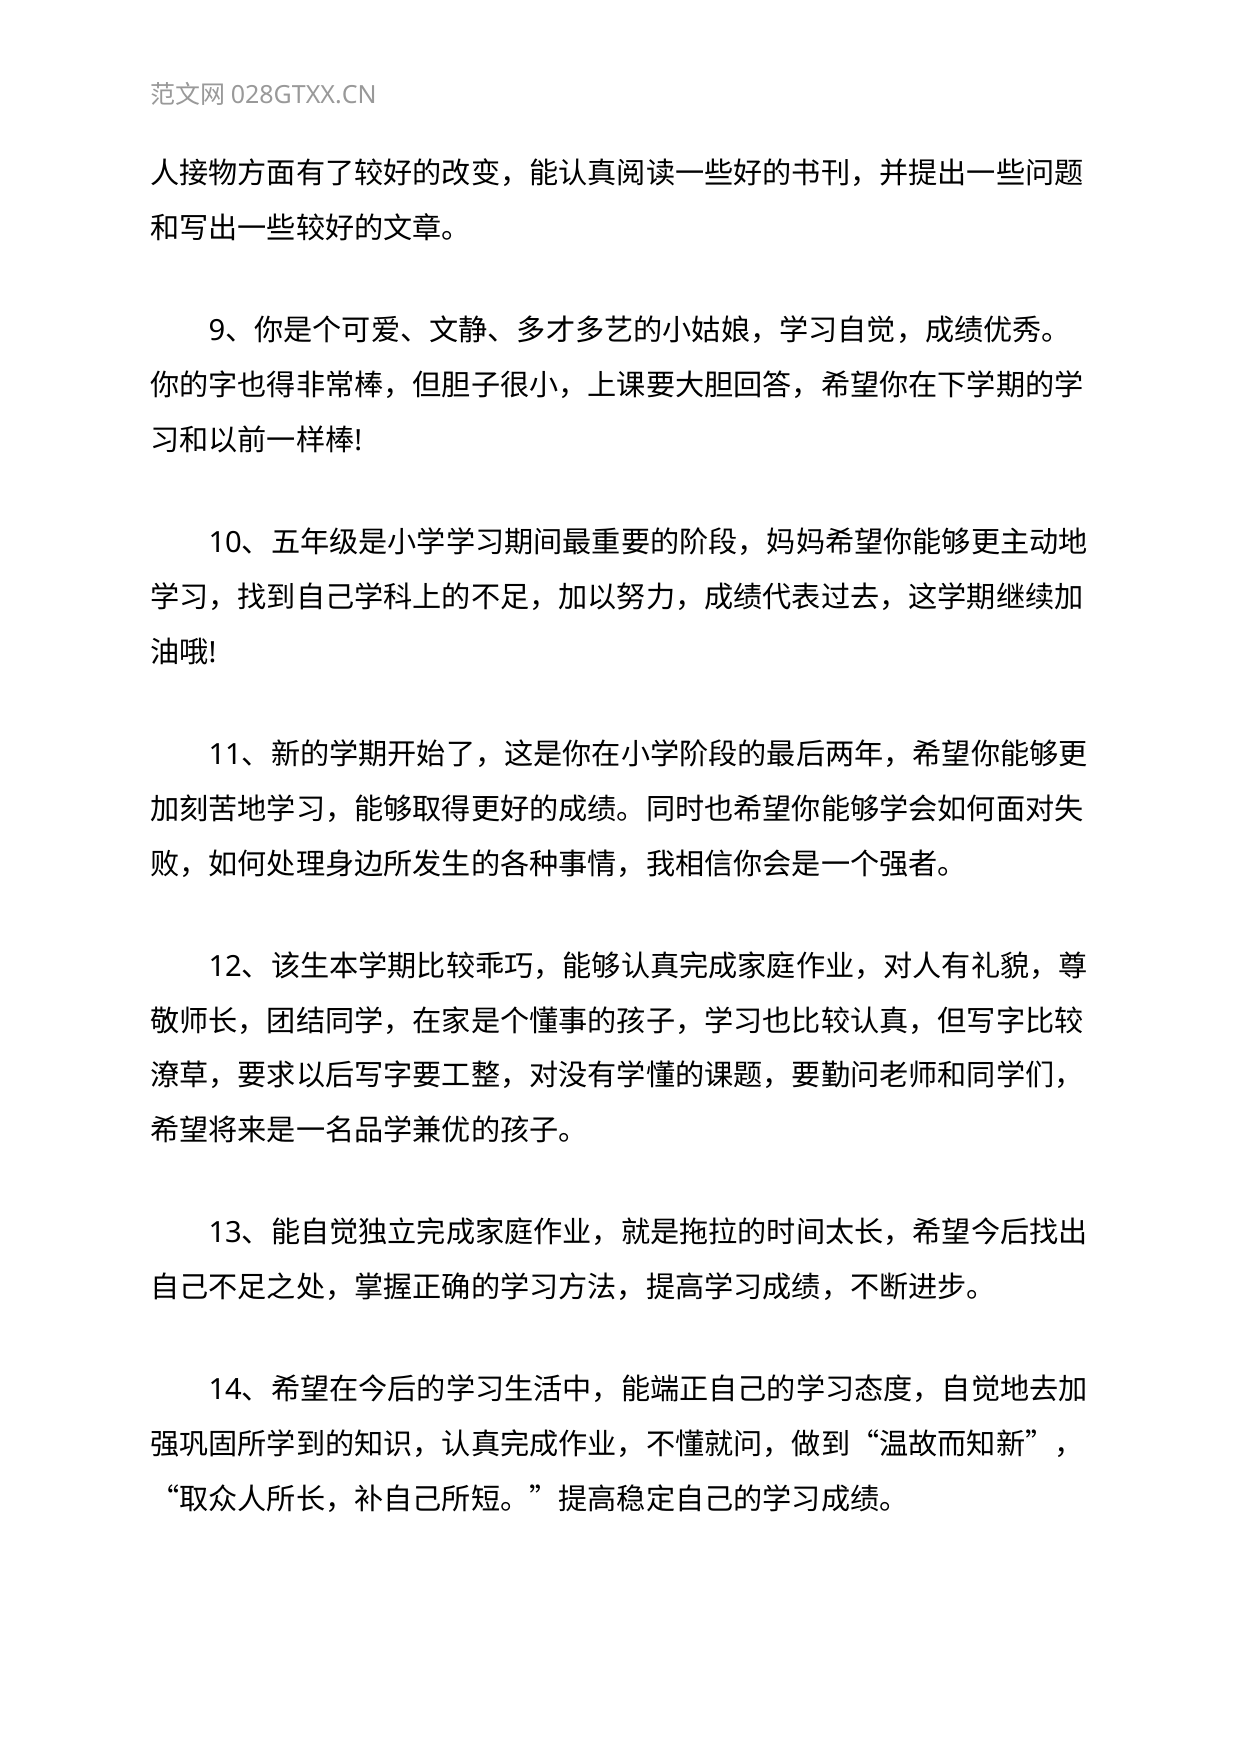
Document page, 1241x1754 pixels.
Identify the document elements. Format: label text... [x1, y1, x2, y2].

text 11、新的学期开始了，这是你在小学阶段的最后两年，希望你能够更加刻苦地学习，能够取得更好的成绩。同时也希望你能够学会如何面对失败，如何处理身边所发生的各种事情，我相信你会是一个强者。 [150, 730, 1090, 883]
text 12、该生本学期比较乖巧，能够认真完成家庭作业，对人有礼貌，尊敬师长，团结同学，在家是个懂事的孩子，学习也比较认真，但写字比较潦草，要求以后写字要工整，对没有学懂的课题，要勤问老师和同学们，希望将来是一名品学兼优的孩子。 [150, 942, 1090, 1149]
text 14、希望在今后的学习生活中，能端正自己的学习态度，自觉地去加强巩固所学到的知识，认真完成作业，不懂就问，做到“温故而知新”，“取众人所长，补自己所短。”提高稳定自己的学习成绩。 [150, 1365, 1090, 1518]
text 9、你是个可爱、文静、多才多艺的小姑娘，学习自觉，成绩优秀。你的字也得非常棒，但胆子很小，上课要大胆回答，希望你在下学期的学习和以前一样棒! [150, 307, 1090, 459]
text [150, 150, 1090, 247]
text 13、能自觉独立完成家庭作业，就是拖拉的时间太长，希望今后找出自己不足之处，掌握正确的学习方法，提高学习成绩，不断进步。 [150, 1209, 1090, 1306]
text 10、五年级是小学学习期间最重要的阶段，妈妈希望你能够更主动地学习，找到自己学科上的不足，加以努力，成绩代表过去，这学期继续加油哦! [150, 518, 1090, 671]
